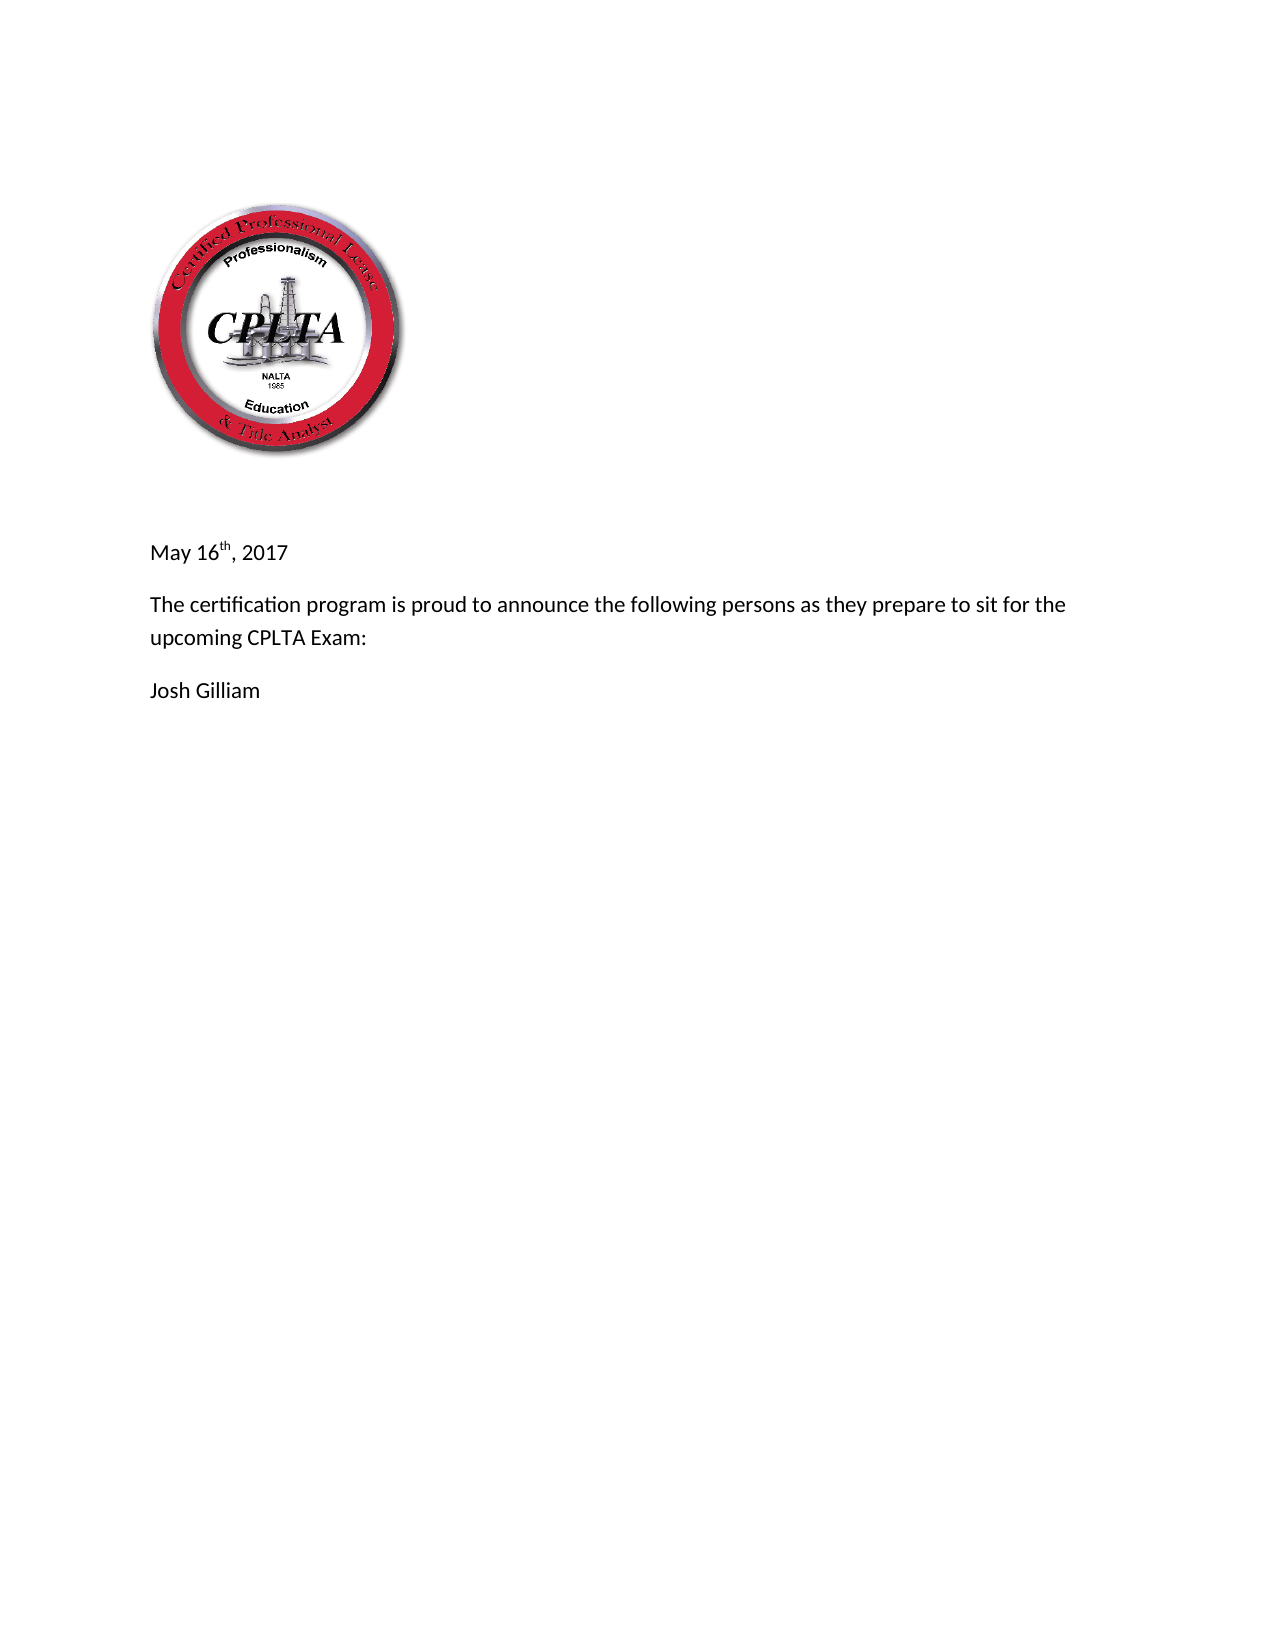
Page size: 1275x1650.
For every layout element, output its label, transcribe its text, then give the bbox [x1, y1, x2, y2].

text The certification program is proud to announce the following persons as they prepare to sit for the upcoming CPLTA Exam: [150, 591, 1125, 651]
text May 16th, 2017 [150, 538, 1125, 566]
picture [150, 203, 407, 460]
text Josh Gilliam [150, 676, 1125, 704]
